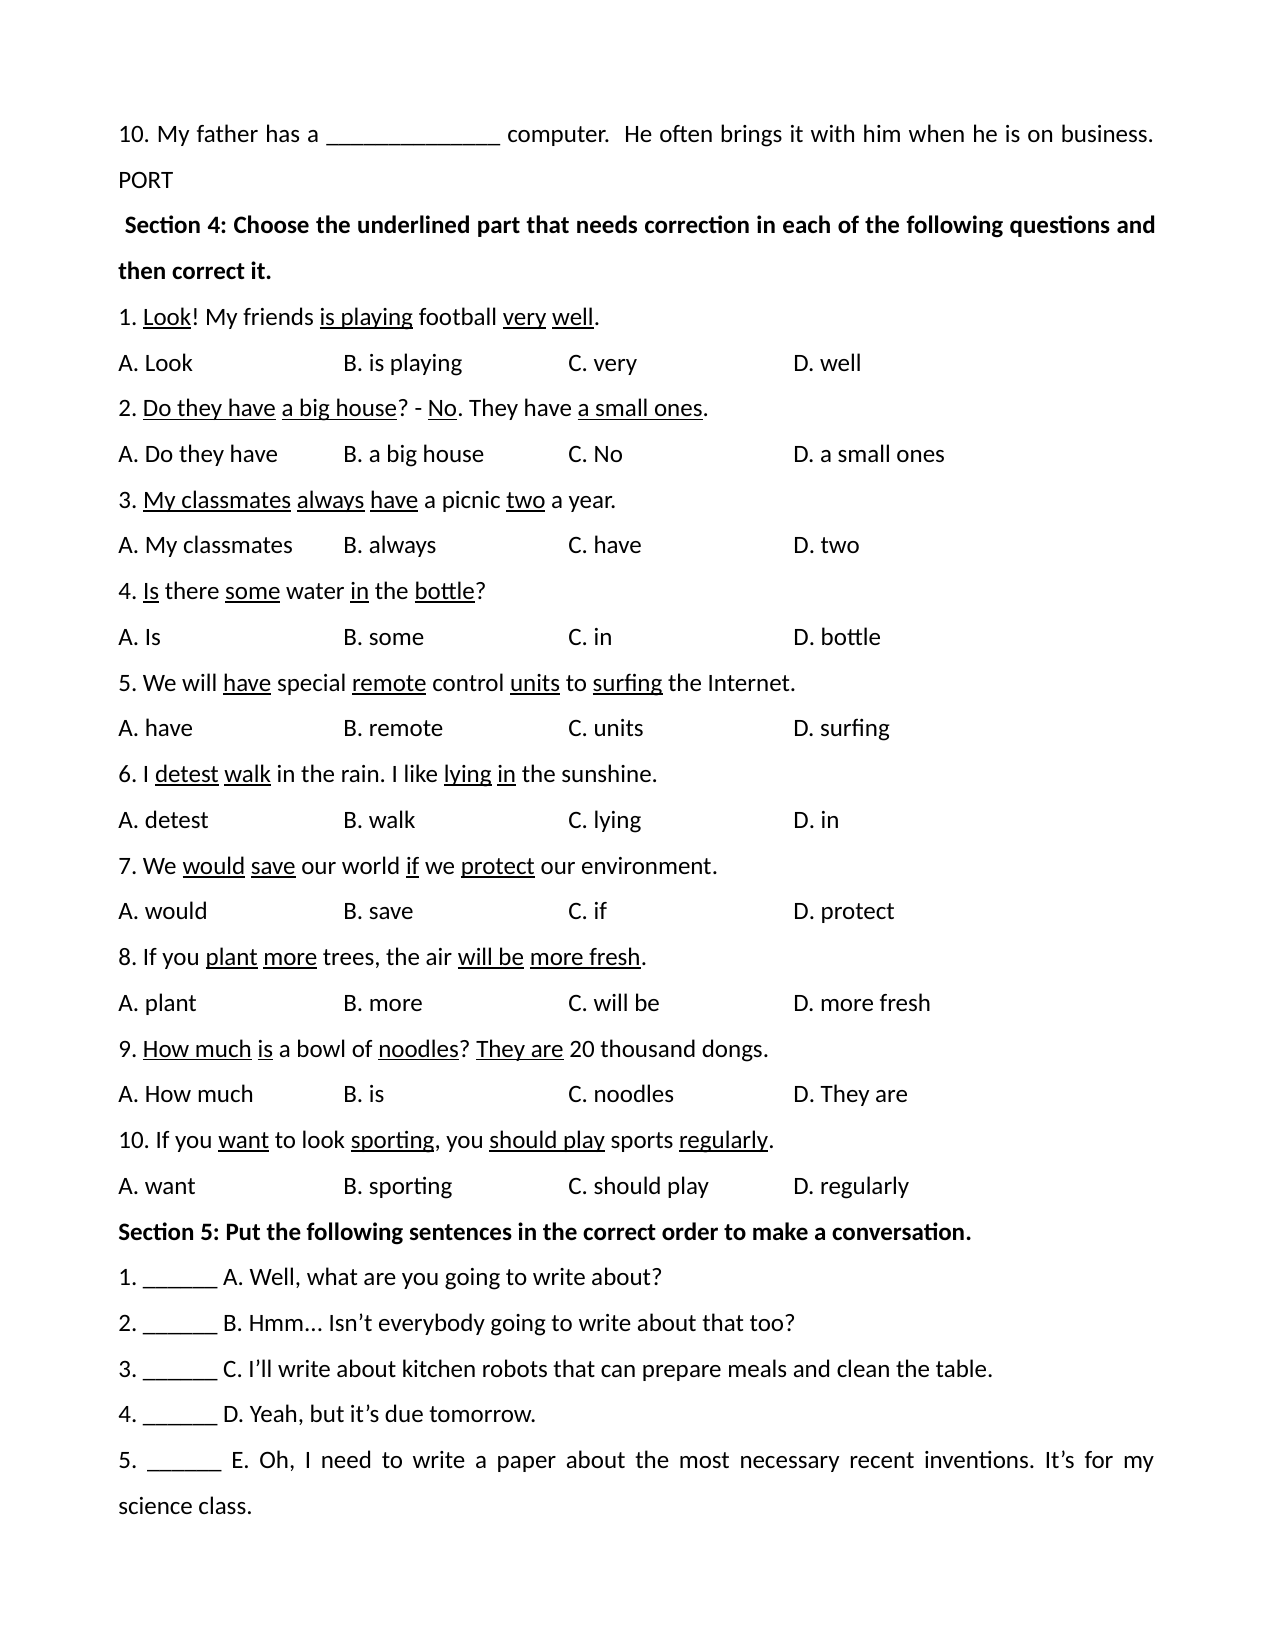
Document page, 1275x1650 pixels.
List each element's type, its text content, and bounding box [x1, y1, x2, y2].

text Section 5: Put the following sentences in the correct order to make a conversation. [118, 1216, 1157, 1246]
text 2. ______ B. Hmm... Isn’t everybody going to write about that too? [118, 1307, 1157, 1338]
text 6. I detest walk in the rain. I like lying in the sunshine. [118, 758, 1157, 789]
text A. My classmates B. always C. have D. two [118, 530, 1157, 560]
text 4. Is there some water in the bottle? [118, 575, 1157, 606]
text 3. My classmates always have a picnic two a year. [118, 484, 1157, 514]
text A. want B. sporting C. should play D. regularly [118, 1170, 1157, 1200]
text 10. My father has a ______________ computer. He often brings it with him when he is on business. PORT [118, 118, 1157, 194]
text 1. ______ A. Well, what are you going to write about? [118, 1261, 1157, 1292]
text 1. Look! My friends is playing football very well. [118, 301, 1157, 332]
text A. Look B. is playing C. very D. well [118, 347, 1157, 377]
text A. have B. remote C. units D. surfing [118, 713, 1157, 743]
text 2. Do they have a big house? - No. They have a small ones. [118, 392, 1157, 423]
text 3. ______ C. I’ll write about kitchen robots that can prepare meals and clean the table. [118, 1353, 1157, 1383]
text A. How much B. is C. noodles D. They are [118, 1078, 1157, 1109]
text 10. If you want to look sporting, you should play sports regularly. [118, 1124, 1157, 1155]
text Section 4: Choose the underlined part that needs correction in each of the following questions and then correct it. [118, 209, 1157, 286]
text A. detest B. walk C. lying D. in [118, 804, 1157, 834]
text A. Do they have B. a big house C. No D. a small ones [118, 438, 1157, 469]
text A. would B. save C. if D. protect [118, 896, 1157, 926]
text A. Is B. some C. in D. bottle [118, 621, 1157, 652]
text 9. How much is a bowl of noodles? They are 20 thousand dongs. [118, 1033, 1157, 1063]
text 5. ______ E. Oh, I need to write a paper about the most necessary recent inventions. It’s for my science class. [118, 1444, 1157, 1521]
text 8. If you plant more trees, the air will be more fresh. [118, 941, 1157, 972]
text A. plant B. more C. will be D. more fresh [118, 987, 1157, 1017]
text 5. We will have special remote control units to surfing the Internet. [118, 667, 1157, 697]
text 4. ______ D. Yeah, but it’s due tomorrow. [118, 1398, 1157, 1429]
text 7. We would save our world if we protect our environment. [118, 850, 1157, 880]
